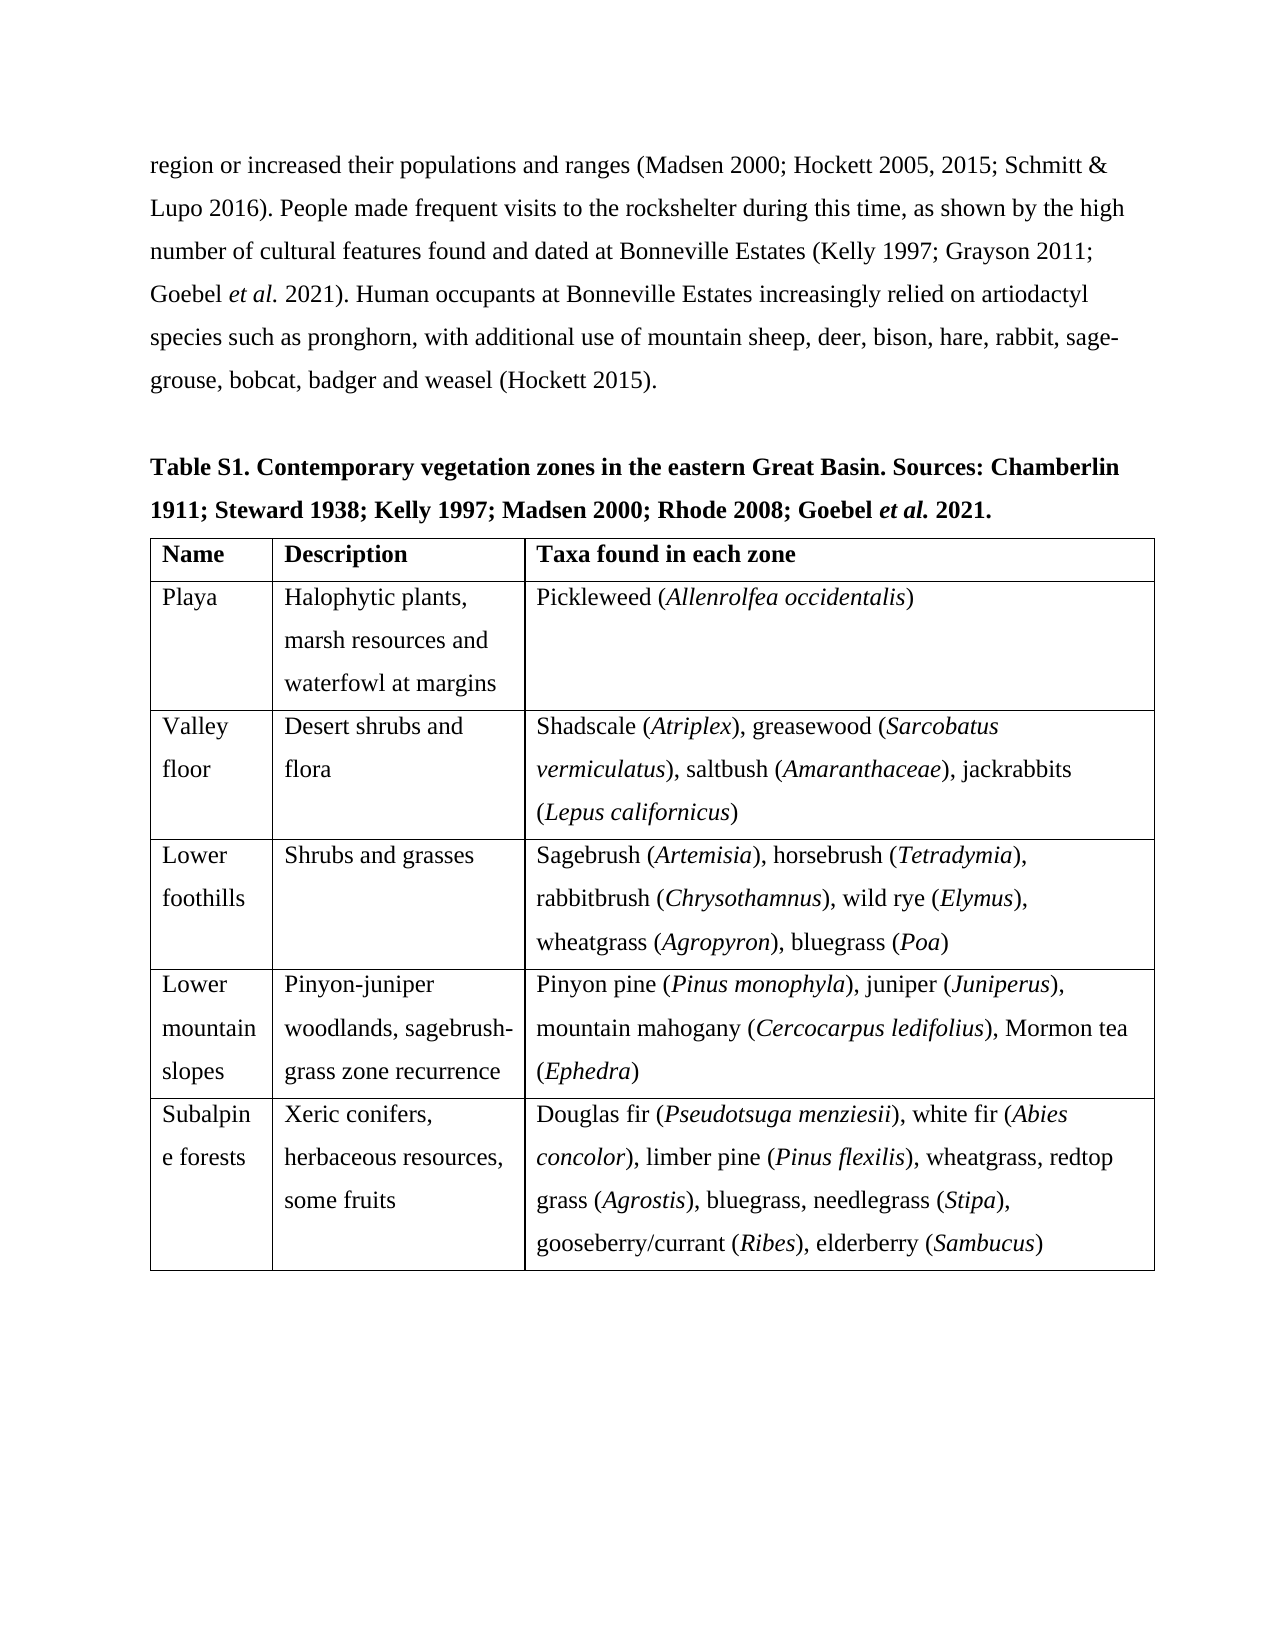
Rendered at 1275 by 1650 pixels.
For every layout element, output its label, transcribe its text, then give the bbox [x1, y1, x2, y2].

table_cell Valley floor [151, 711, 272, 839]
table_cell Sagebrush (Artemisia), horsebrush (Tetradymia), rabbitbrush (Chrysothamnus), wild rye (Elymus), wheatgrass (Agropyron), bluegrass (Poa) [526, 840, 1154, 968]
table_cell Lower mountain slopes [151, 970, 272, 1098]
table_cell Playa [151, 582, 272, 710]
table_cell Desert shrubs and flora [273, 711, 524, 839]
table_cell Pinyon pine (Pinus monophyla), juniper (Juniperus), mountain mahogany (Cercocarpus ledifolius), Mormon tea (Ephedra) [526, 970, 1154, 1098]
table_cell Shrubs and grasses [273, 840, 524, 968]
table_header Name [151, 539, 272, 581]
table_cell Halophytic plants, marsh resources and waterfowl at margins [273, 582, 524, 710]
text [150, 150, 1125, 394]
text Table S1. Contemporary vegetation zones in the eastern Great Basin. Sources: Chamberlin 1911; Steward 1938; Kelly 1997; Madsen 2000; Rhode 2008; Goebel et al. 2021. [150, 452, 1125, 524]
table_cell Xeric conifers, herbaceous resources, some fruits [273, 1099, 524, 1270]
table_header Description [273, 539, 524, 581]
table_cell Douglas fir (Pseudotsuga menziesii), white fir (Abies concolor), limber pine (Pinus flexilis), wheatgrass, redtop grass (Agrostis), bluegrass, needlegrass (Stipa), gooseberry/currant (Ribes), elderberry (Sambucus) [526, 1099, 1154, 1270]
table_cell Pickleweed (Allenrolfea occidentalis) [526, 582, 1154, 710]
table_cell Pinyon-juniper woodlands, sagebrush-grass zone recurrence [273, 970, 524, 1098]
table_cell Subalpine forests [151, 1099, 272, 1270]
table_header Taxa found in each zone [526, 539, 1154, 581]
table_cell Shadscale (Atriplex), greasewood (Sarcobatus vermiculatus), saltbush (Amaranthaceae), jackrabbits (Lepus californicus) [526, 711, 1154, 839]
table_cell Lower foothills [151, 840, 272, 968]
